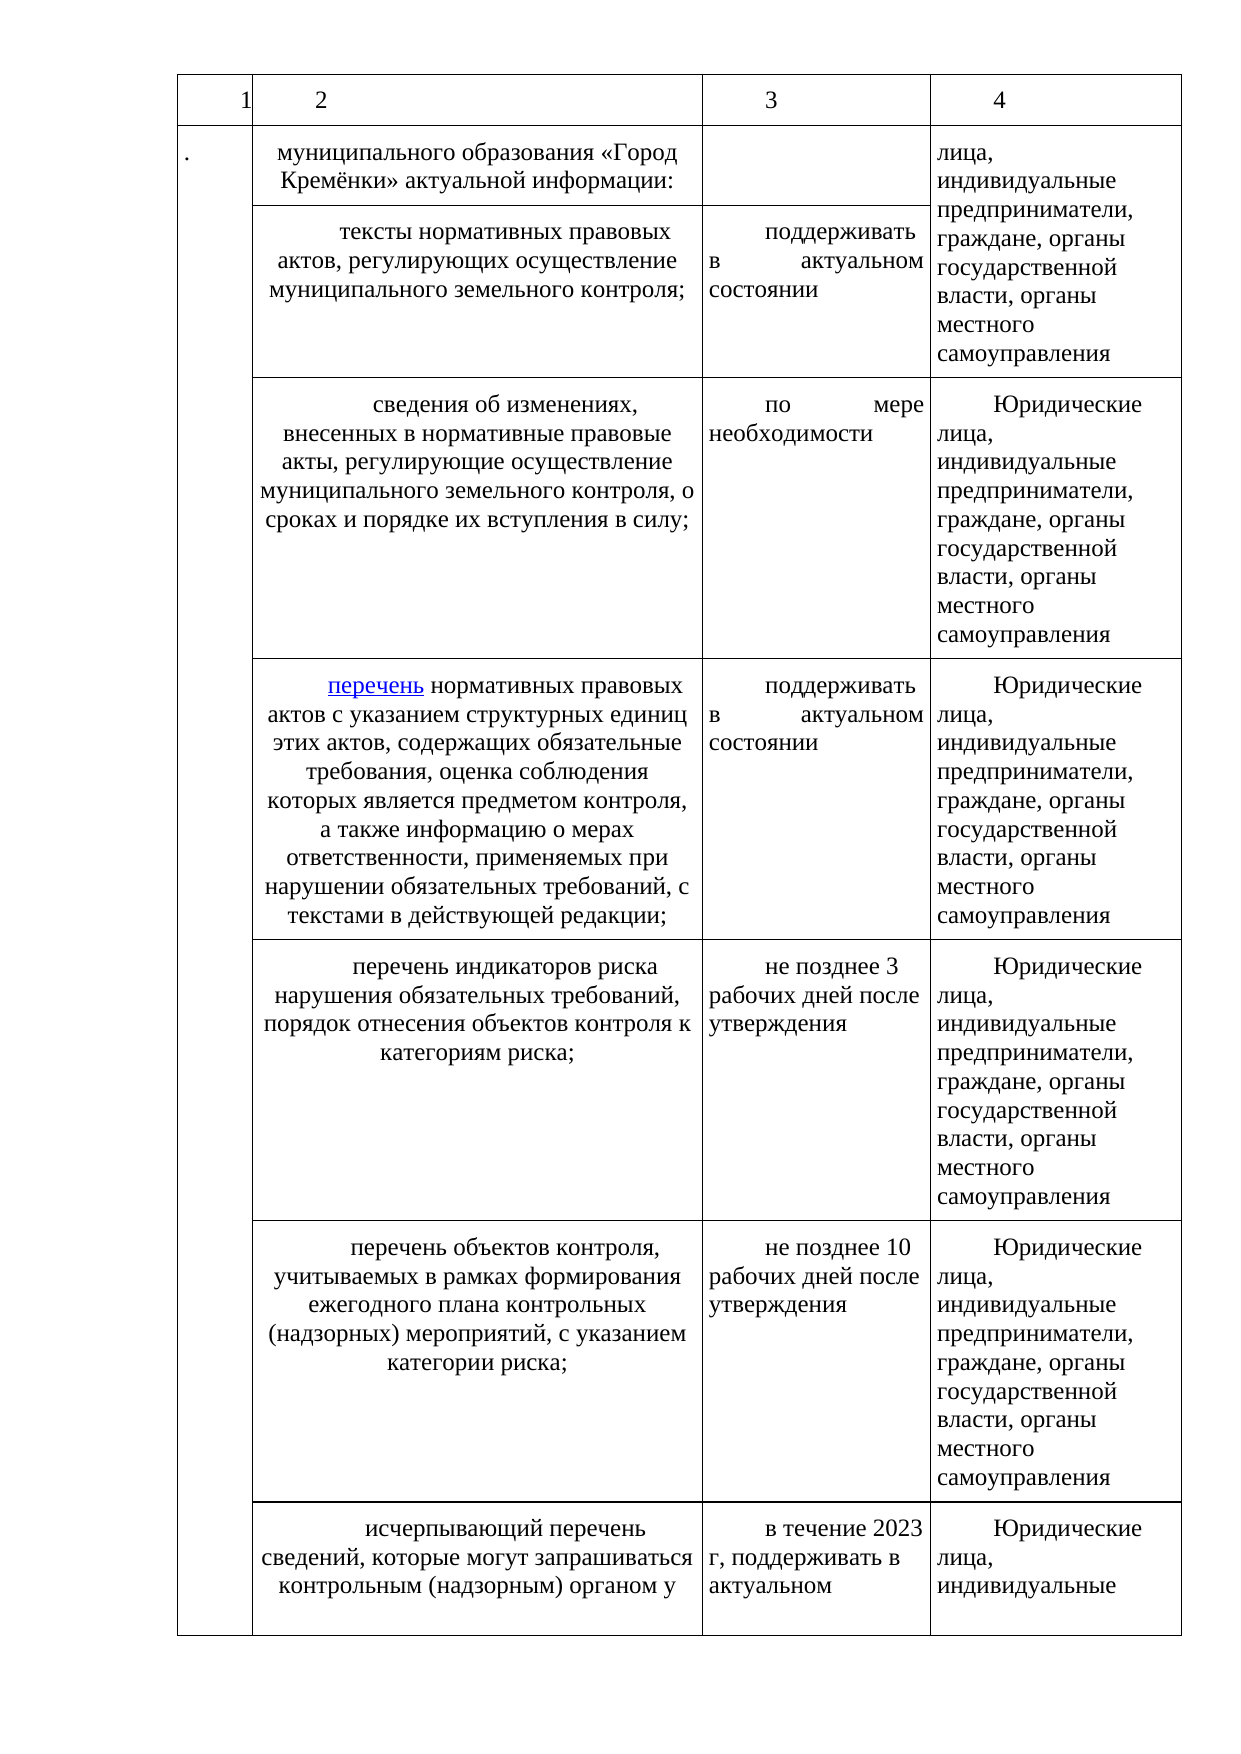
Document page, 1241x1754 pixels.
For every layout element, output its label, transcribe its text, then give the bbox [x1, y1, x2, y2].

table_cell Юридические лица, индивидуальные предприниматели, граждане, органы государственной власти, органы местного самоуправления [931, 1221, 1181, 1501]
table_cell по мере необходимости [703, 378, 930, 658]
table_cell перечень нормативных правовых актов с указанием структурных единиц этих актов, содержащих обязательные требования, оценка соблюдения которых является предметом контроля, а также информацию о мерах ответственности, применяемых при нарушении обязательных требований, с текстами в действующей редакции; [253, 659, 702, 939]
table_header 3 [703, 75, 930, 125]
table_header 2 [253, 75, 702, 125]
table_cell [703, 126, 930, 205]
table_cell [931, 1503, 1181, 1635]
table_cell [253, 126, 702, 205]
table_header 1 [178, 75, 252, 125]
table_cell не позднее 3 рабочих дней после утверждения [703, 940, 930, 1220]
table_cell поддерживать в актуальном состоянии [703, 659, 930, 939]
table_cell перечень объектов контроля, учитываемых в рамках формирования ежегодного плана контрольных (надзорных) мероприятий, с указанием категории риска; [253, 1221, 702, 1501]
table_cell поддерживать в актуальном состоянии [703, 206, 930, 377]
table_cell перечень индикаторов риска нарушения обязательных требований, порядок отнесения объектов контроля к категориям риска; [253, 940, 702, 1220]
table_header 4 [931, 75, 1181, 125]
table_cell тексты нормативных правовых актов, регулирующих осуществление муниципального земельного контроля; [253, 206, 702, 377]
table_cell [931, 126, 1181, 377]
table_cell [703, 1503, 930, 1635]
table_cell Юридические лица, индивидуальные предприниматели, граждане, органы государственной власти, органы местного самоуправления [931, 378, 1181, 658]
table_cell сведения об изменениях, внесенных в нормативные правовые акты, регулирующие осуществление муниципального земельного контроля, о сроках и порядке их вступления в силу; [253, 378, 702, 658]
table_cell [253, 1503, 702, 1635]
table_cell Юридические лица, индивидуальные предприниматели, граждане, органы государственной власти, органы местного самоуправления [931, 659, 1181, 939]
table_cell 1. [178, 126, 252, 1635]
table_cell Юридические лица, индивидуальные предприниматели, граждане, органы государственной власти, органы местного самоуправления [931, 940, 1181, 1220]
table_cell не позднее 10 рабочих дней после утверждения [703, 1221, 930, 1501]
